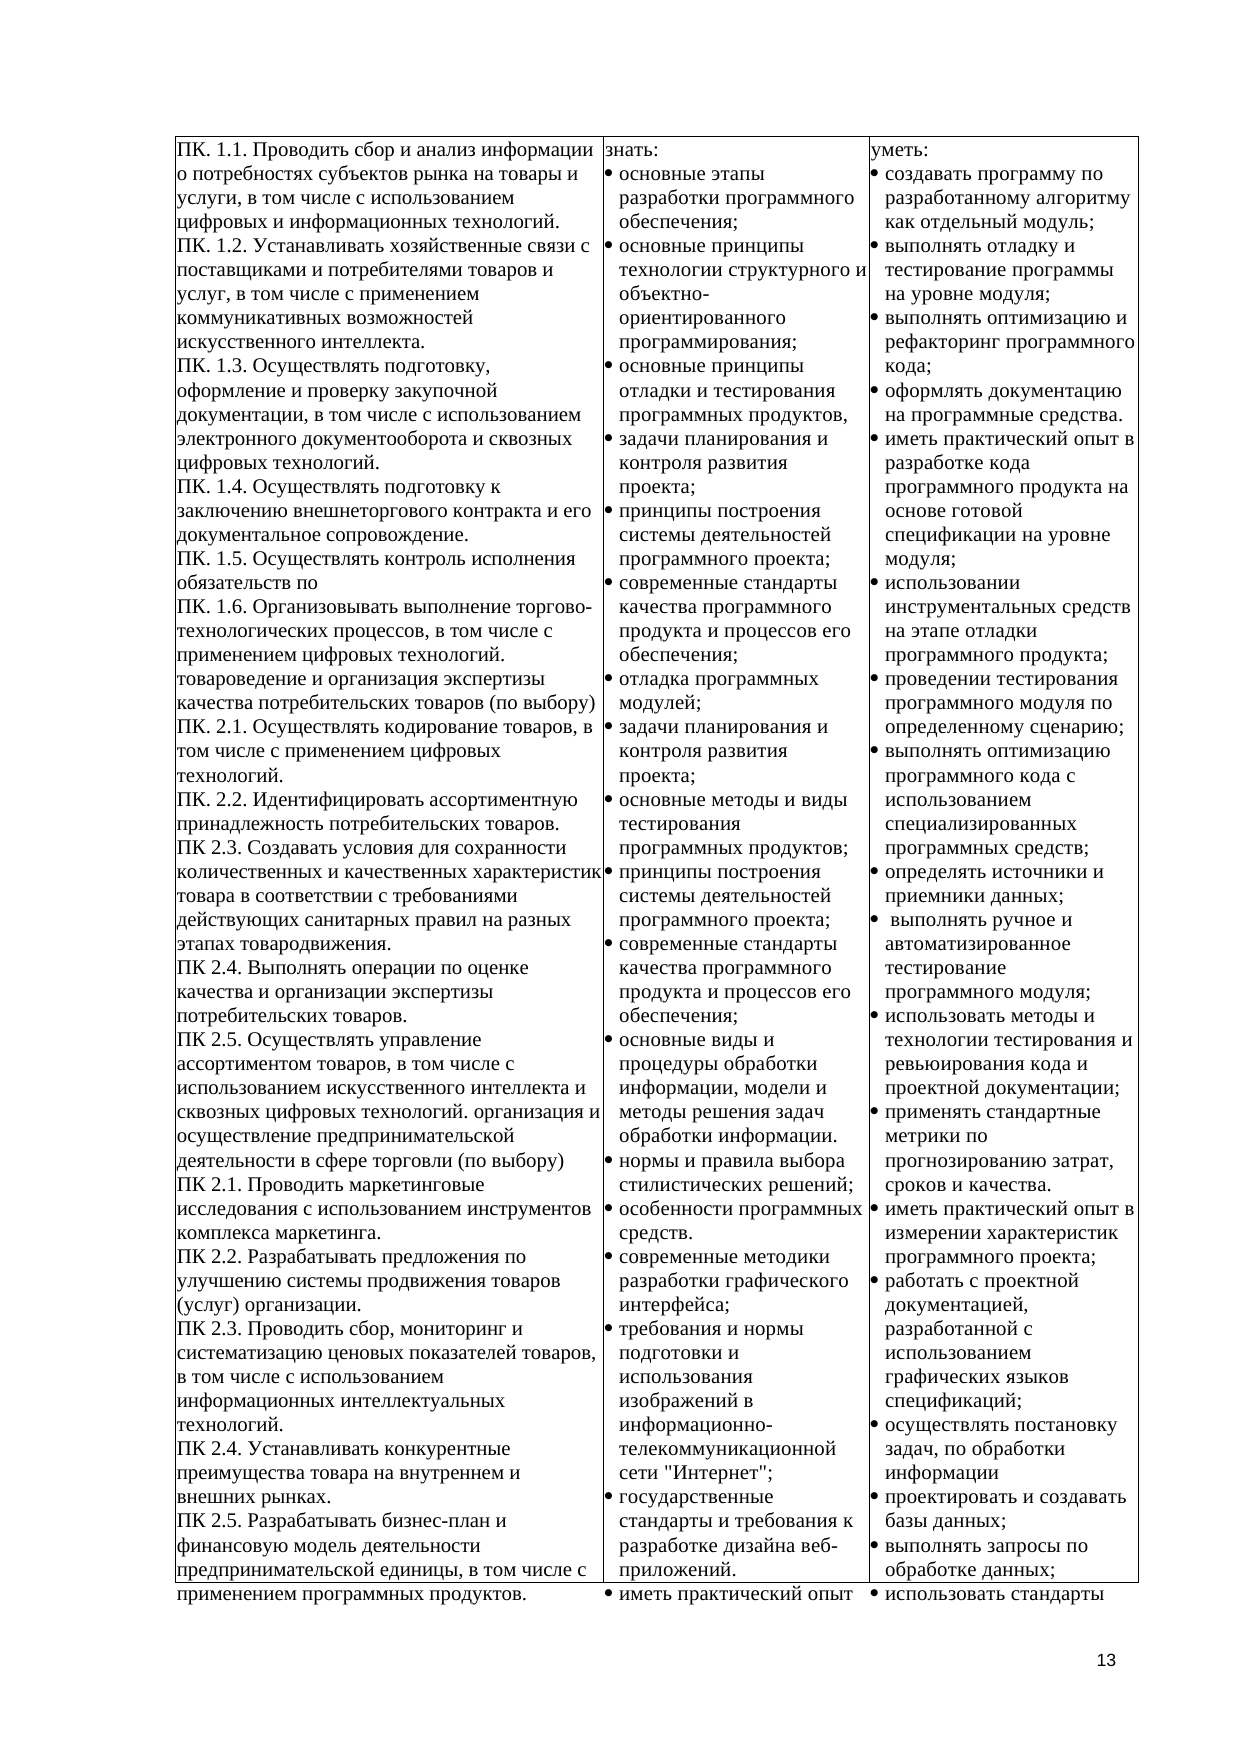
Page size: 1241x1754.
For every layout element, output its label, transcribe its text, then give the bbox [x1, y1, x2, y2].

table_header ПК. 1.1. Проводить сбор и анализ информации о потребностях субъектов рынка на товары и услуги, в том числе с использованием цифровых и информационных технологий. ПК. 1.2. Устанавливать хозяйственные связи с поставщиками и потребителями товаров и услуг, в том числе с применением коммуникативных возможностей искусственного интеллекта. ПК. 1.3. Осуществлять подготовку, оформление и проверку закупочной документации, в том числе с использованием электронного документооборота и сквозных цифровых технологий. ПК. 1.4. Осуществлять подготовку к заключению внешнеторгового контракта и его документальное сопровождение. ПК. 1.5. Осуществлять контроль исполнения обязательств по ПК. 1.6. Организовывать выполнение торгово-технологических процессов, в том числе с применением цифровых технологий. товароведение и организация экспертизы качества потребительских товаров (по выбору) ПК. 2.1. Осуществлять кодирование товаров, в том числе с применением цифровых технологий. ПК. 2.2. Идентифицировать ассортиментную принадлежность потребительских товаров. ПК 2.3. Создавать условия для сохранности количественных и качественных характеристик товара в соответствии с требованиями действующих санитарных правил на разных этапах товародвижения. ПК 2.4. Выполнять операции по оценке качества и организации экспертизы потребительских товаров. ПК 2.5. Осуществлять управление ассортиментом товаров, в том числе с использованием искусственного интеллекта и сквозных цифровых технологий. организация и осуществление предпринимательской деятельности в сфере торговли (по выбору) ПК 2.1. Проводить маркетинговые исследования с использованием инструментов комплекса маркетинга. ПК 2.2. Разрабатывать предложения по улучшению системы продвижения товаров (услуг) организации. ПК 2.3. Проводить сбор, мониторинг и систематизацию ценовых показателей товаров, в том числе с использованием информационных интеллектуальных технологий. ПК 2.4. Устанавливать конкурентные преимущества товара на внутреннем и внешних рынках. ПК 2.5. Разрабатывать бизнес-план и финансовую модель деятельности предпринимательской единицы, в том числе с применением программных продуктов. ПК 2.6. Рассчитывать показатели эффективности предпринимательской деятельности, в том числе с применением программных продуктов. ПК 2.7. Определять мероприятия по повышению эффективности предпринимательской деятельности. ПК 2.8. Собирать информацию о бизнес-проблемах и определять риски предпринимательской единицы. [176, 137, 603, 1582]
